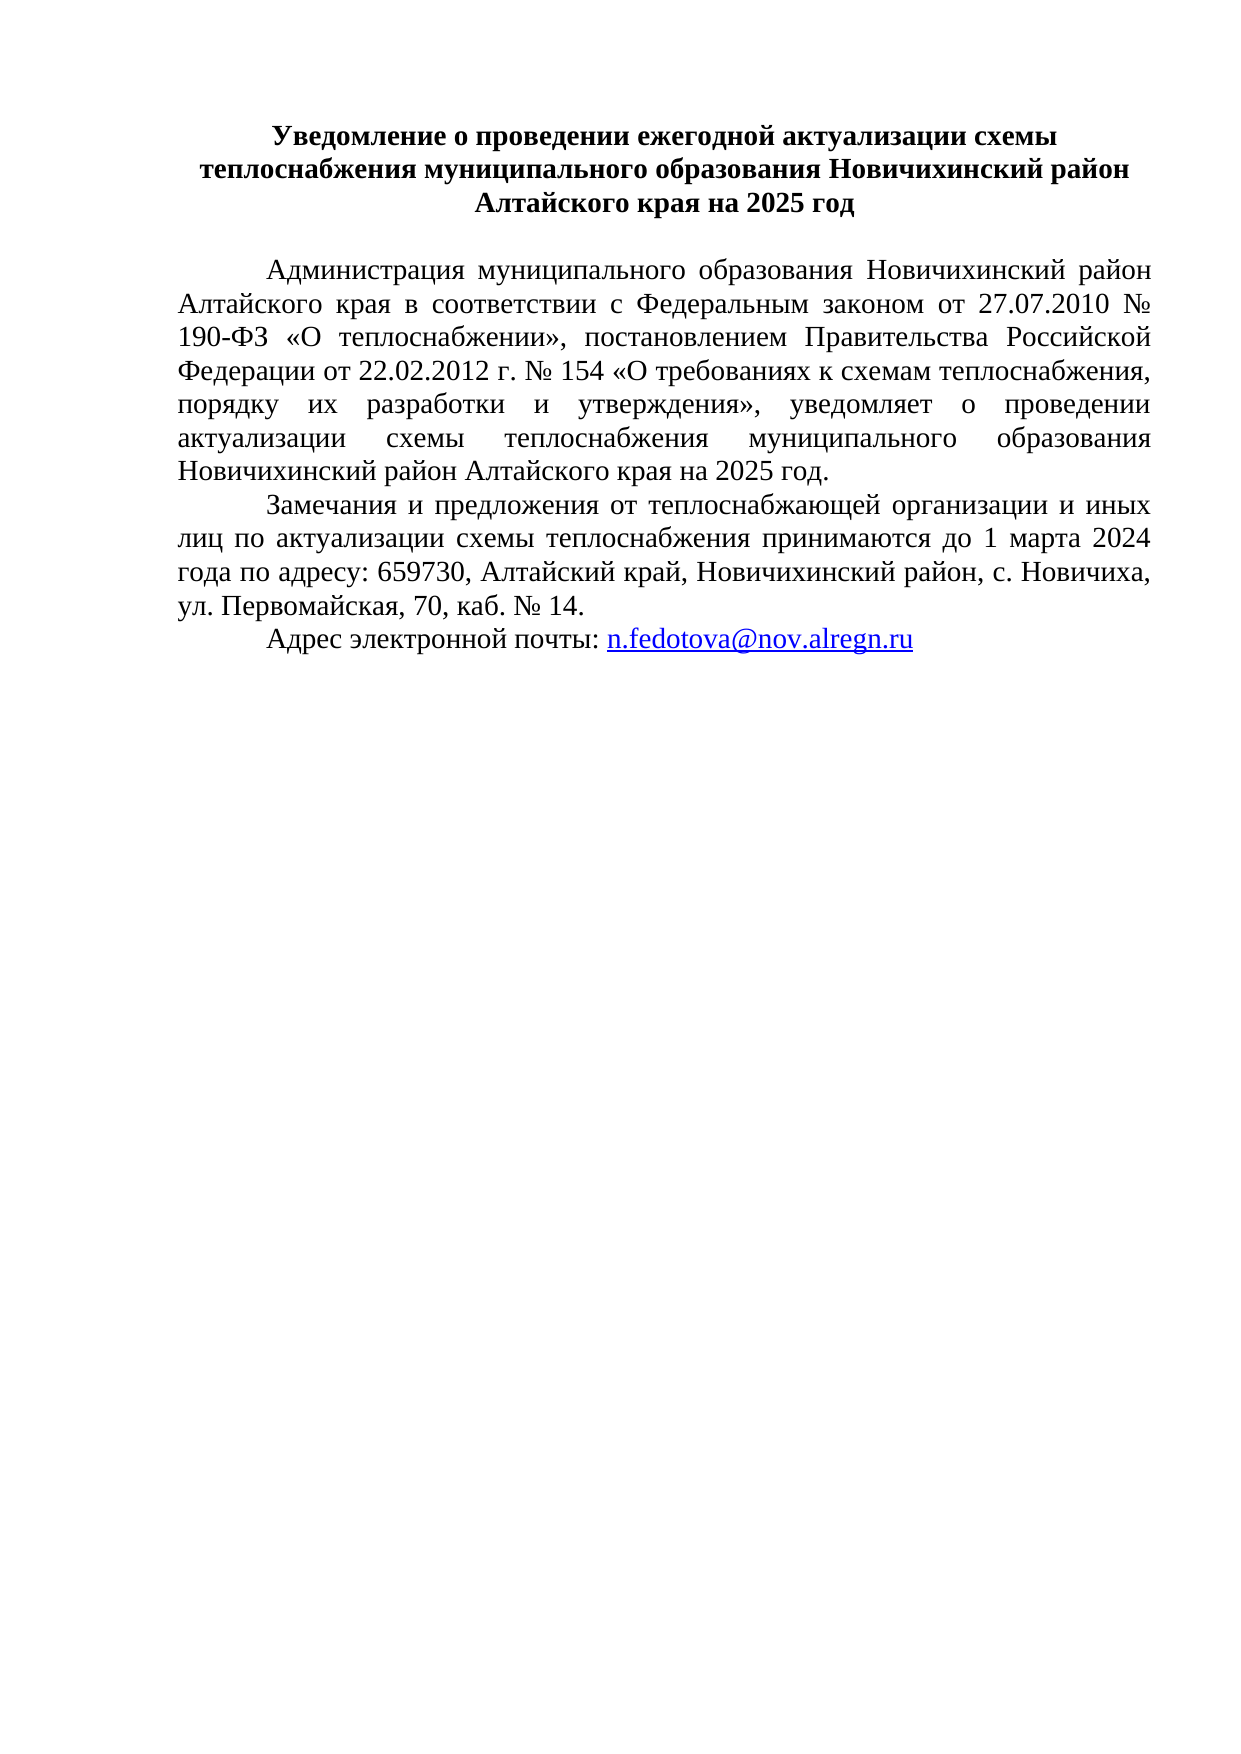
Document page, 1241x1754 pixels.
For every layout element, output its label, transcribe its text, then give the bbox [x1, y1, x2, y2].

text Замечания и предложения от теплоснабжающей организации и иных лиц по актуализации схемы теплоснабжения принимаются до 1 марта 2024 года по адресу: 659730, Алтайский край, Новичихинский район, с. Новичиха, ул. Первомайская, 70, каб. № 14. [177, 487, 1152, 621]
text Адрес электронной почты: n.fedotova@nov.alregn.ru [177, 621, 1152, 655]
text Уведомление о проведении ежегодной актуализации схемы теплоснабжения муниципального образования Новичихинский район Алтайского края на 2025 год [177, 118, 1152, 219]
text Администрация муниципального образования Новичихинский район Алтайского края в соответствии с Федеральным законом от 27.07.2010 № 190-ФЗ «О теплоснабжении», постановлением Правительства Российской Федерации от 22.02.2012 г. № 154 «О требованиях к схемам теплоснабжения, порядку их разработки и утверждения», уведомляет о проведении актуализации схемы теплоснабжения муниципального образования Новичихинский район Алтайского края на 2025 год. [177, 252, 1152, 487]
